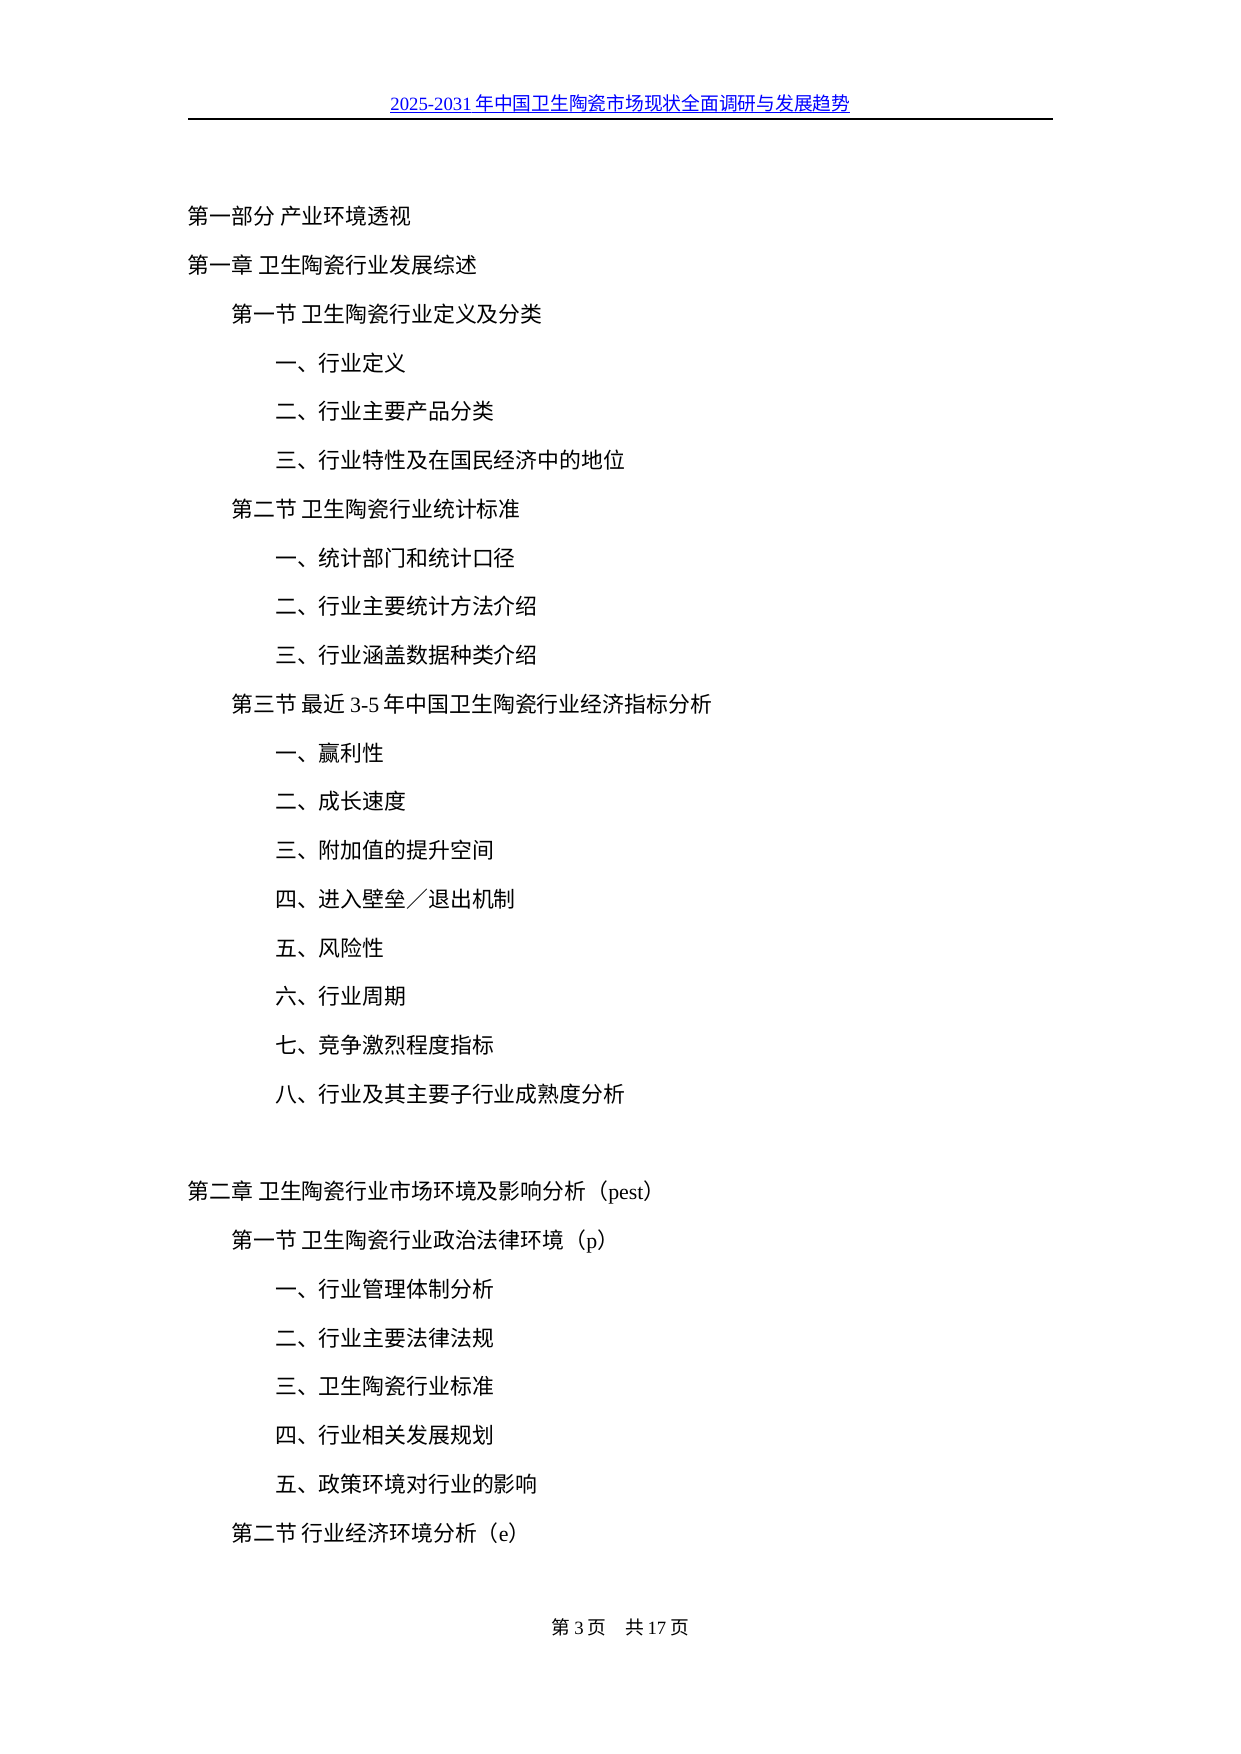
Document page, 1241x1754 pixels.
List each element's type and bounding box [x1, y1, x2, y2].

text [187, 150, 1053, 1548]
